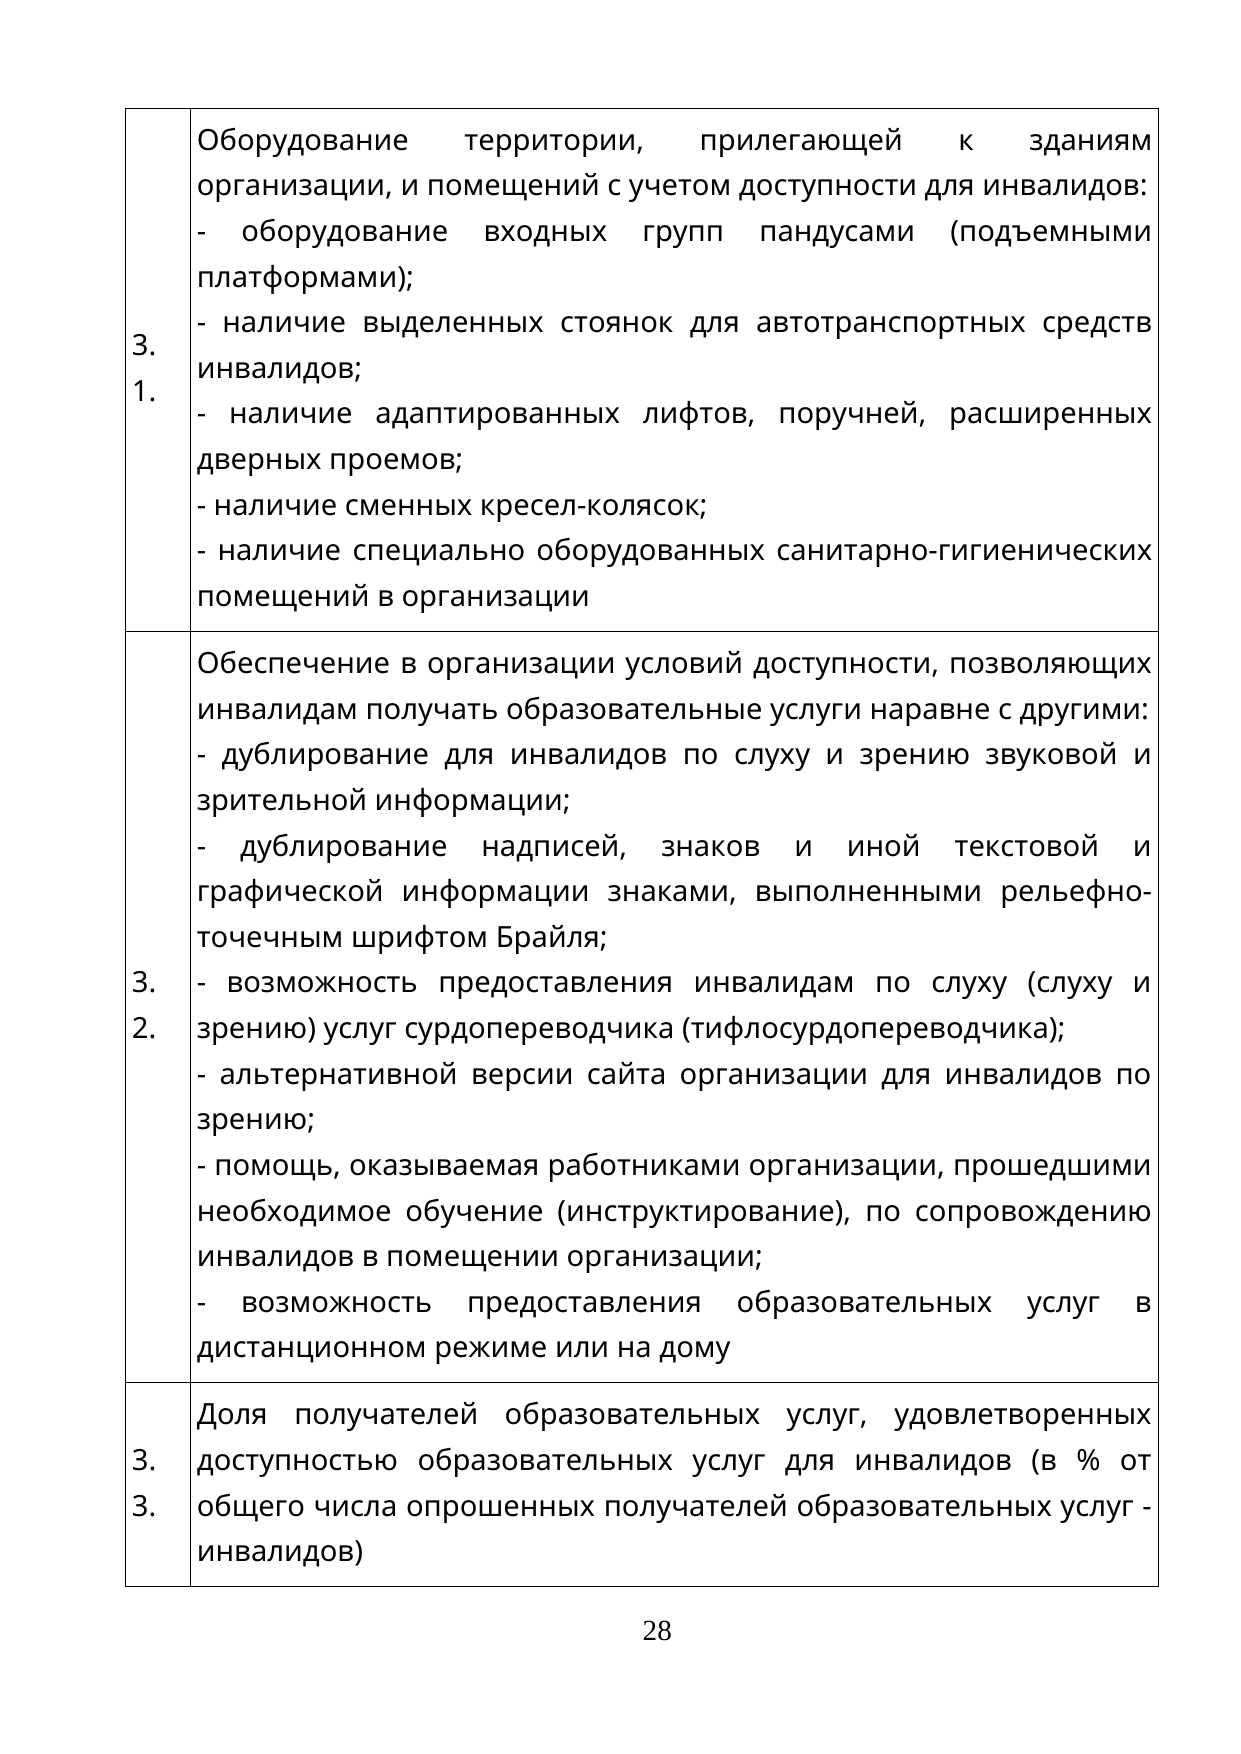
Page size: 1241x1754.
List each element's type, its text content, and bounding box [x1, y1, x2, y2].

table_cell 3. 1. [126, 109, 190, 631]
table_cell 3. 2. [126, 632, 190, 1382]
table_cell Оборудование территории, прилегающей к зданиям организации, и помещений с учетом доступности для инвалидов: - оборудование входных групп пандусами (подъемными платформами); - наличие выделенных стоянок для автотранспортных средств инвалидов; - наличие адаптированных лифтов, поручней, расширенных дверных проемов; - наличие сменных кресел-колясок; - наличие специально оборудованных санитарно-гигиенических помещений в организации [191, 109, 1158, 631]
table_cell 3. 3. [126, 1383, 190, 1586]
table_cell Обеспечение в организации условий доступности, позволяющих инвалидам получать образовательные услуги наравне с другими: - дублирование для инвалидов по слуху и зрению звуковой и зрительной информации; - дублирование надписей, знаков и иной текстовой и графической информации знаками, выполненными рельефно-точечным шрифтом Брайля; - возможность предоставления инвалидам по слуху (слуху и зрению) услуг сурдопереводчика (тифлосурдопереводчика); - альтернативной версии сайта организации для инвалидов по зрению; - помощь, оказываемая работниками организации, прошедшими необходимое обучение (инструктирование), по сопровождению инвалидов в помещении организации; - возможность предоставления образовательных услуг в дистанционном режиме или на дому [191, 632, 1158, 1382]
table_cell Доля получателей образовательных услуг, удовлетворенных доступностью образовательных услуг для инвалидов (в % от общего числа опрошенных получателей образовательных услуг - инвалидов) [191, 1383, 1158, 1586]
